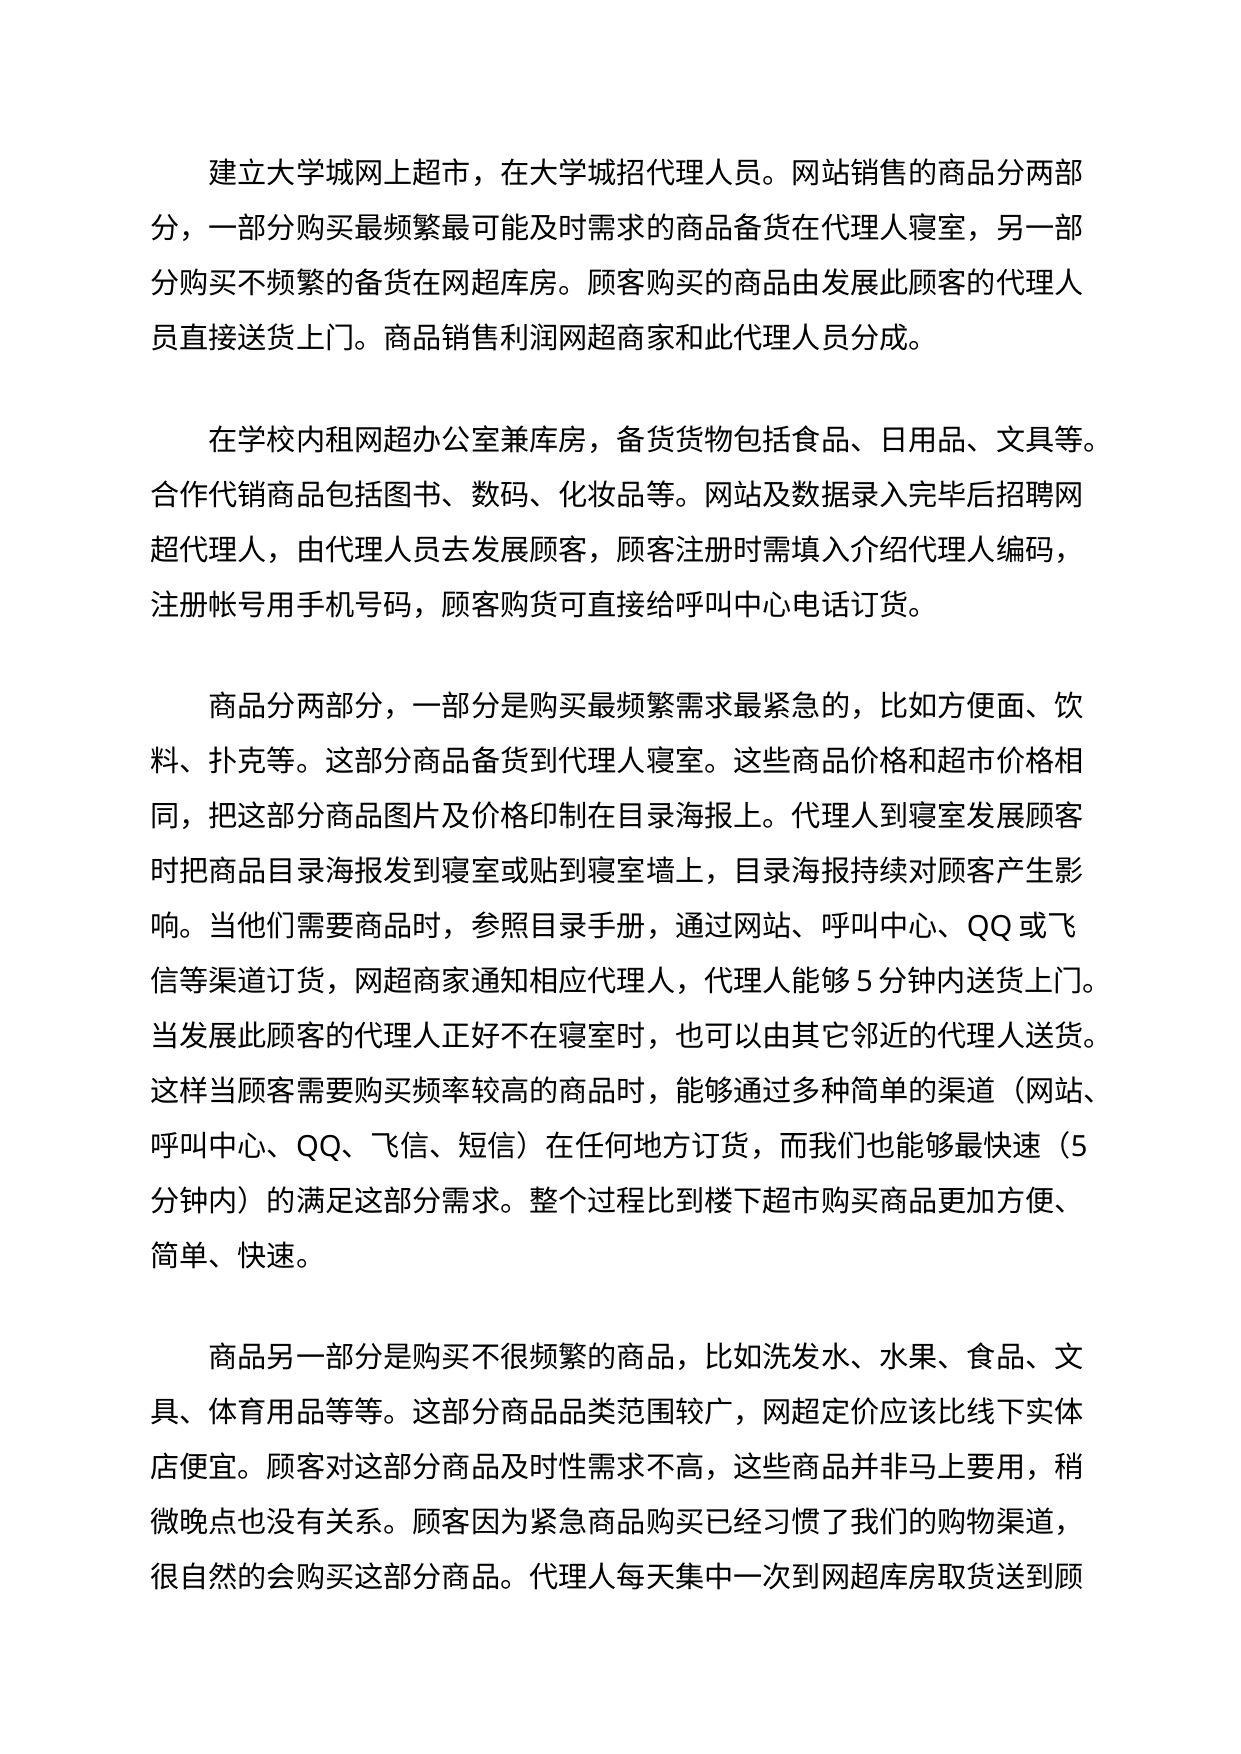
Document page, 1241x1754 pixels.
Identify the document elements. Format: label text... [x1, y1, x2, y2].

text 在学校内租网超办公室兼库房，备货货物包括食品、日用品、文具等。合作代销商品包括图书、数码、化妆品等。网站及数据录入完毕后招聘网超代理人，由代理人员去发展顾客，顾客注册时需填入介绍代理人编码，注册帐号用手机号码，顾客购货可直接给呼叫中心电话订货。 [150, 416, 1090, 623]
text 商品分两部分，一部分是购买最频繁需求最紧急的，比如方便面、饮料、扑克等。这部分商品备货到代理人寝室。这些商品价格和超市价格相同，把这部分商品图片及价格印制在目录海报上。代理人到寝室发展顾客时把商品目录海报发到寝室或贴到寝室墙上，目录海报持续对顾客产生影响。当他们需要商品时，参照目录手册，通过网站、呼叫中心、QQ或飞信等渠道订货，网超商家通知相应代理人，代理人能够5分钟内送货上门。当发展此顾客的代理人正好不在寝室时，也可以由其它邻近的代理人送货。这样当顾客需要购买频率较高的商品时，能够通过多种简单的渠道（网站、呼叫中心、QQ、飞信、短信）在任何地方订货，而我们也能够最快速（5分钟内）的满足这部分需求。整个过程比到楼下超市购买商品更加方便、简单、快速。 [150, 683, 1090, 1274]
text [150, 1334, 1090, 1596]
text 建立大学城网上超市，在大学城招代理人员。网站销售的商品分两部分，一部分购买最频繁最可能及时需求的商品备货在代理人寝室，另一部分购买不频繁的备货在网超库房。顾客购买的商品由发展此顾客的代理人员直接送货上门。商品销售利润网超商家和此代理人员分成。 [150, 150, 1090, 357]
